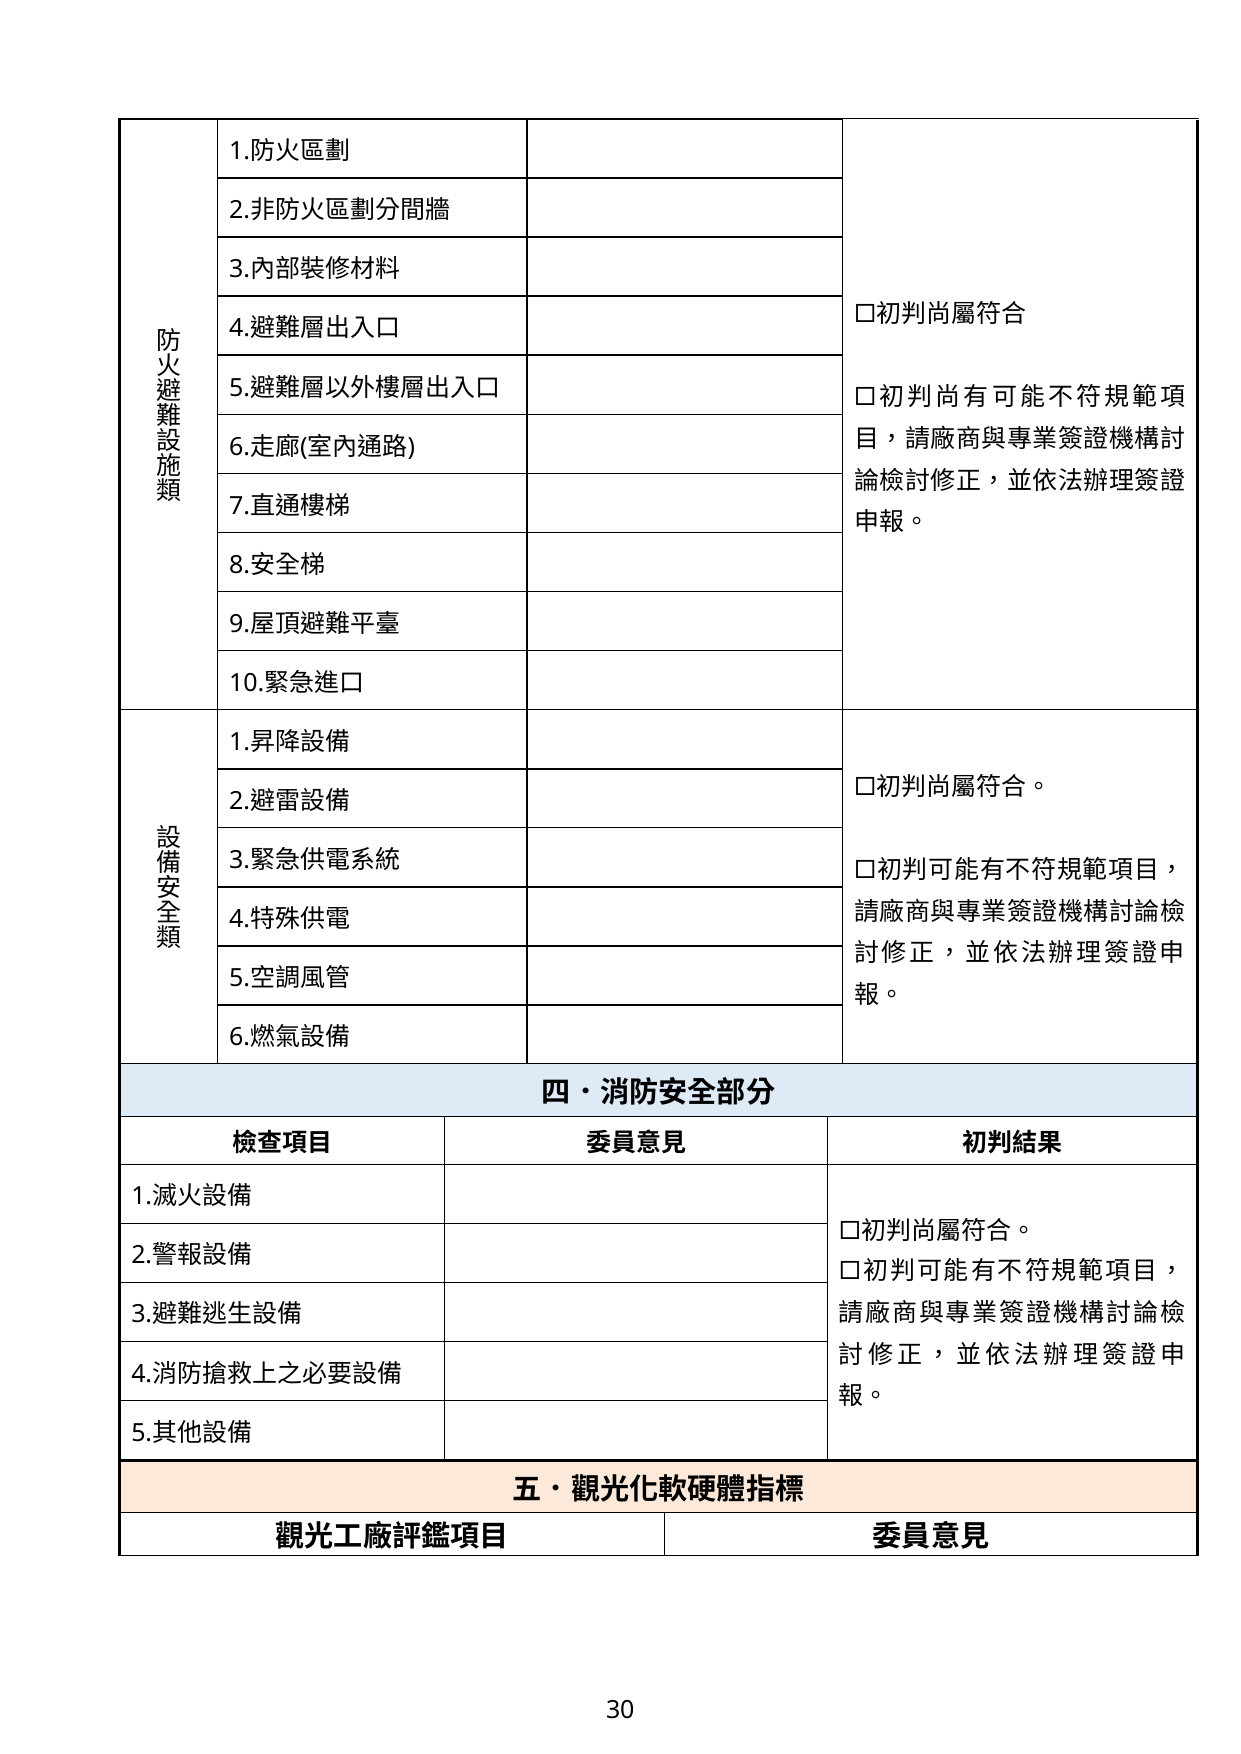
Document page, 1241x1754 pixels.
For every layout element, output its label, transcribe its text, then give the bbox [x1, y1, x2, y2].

table_cell [445, 1283, 827, 1341]
table_cell [528, 179, 842, 236]
table_cell 6.燃氣設備 [218, 1006, 526, 1063]
table_cell 四．消防安全部分 [121, 1064, 1196, 1116]
table_cell 5.空調風管 [218, 947, 526, 1004]
table_cell [528, 1006, 842, 1063]
table_cell 3.內部裝修材料 [218, 238, 526, 295]
table_cell 5.其他設備 [121, 1401, 444, 1459]
table_cell [528, 828, 842, 886]
table_cell [445, 1224, 827, 1282]
table_cell 1.滅火設備 [121, 1165, 444, 1223]
table_cell 設備安全類 [121, 710, 217, 1063]
table_cell [528, 297, 842, 354]
table_cell [528, 947, 842, 1004]
table_cell [528, 120, 842, 177]
table_cell 委員意見 [665, 1513, 1196, 1555]
table_cell 2.警報設備 [121, 1224, 444, 1282]
table_cell [528, 238, 842, 295]
table_cell [445, 1401, 827, 1459]
table_cell 初判結果 [828, 1117, 1196, 1163]
table_cell 4.避難層出入口 [218, 297, 526, 354]
table_cell [528, 533, 842, 591]
table_cell 五．觀光化軟硬體指標 [121, 1462, 1196, 1512]
table_cell 2.非防火區劃分間牆 [218, 179, 526, 236]
table_cell 委員意見 [445, 1117, 827, 1163]
table_cell 4.特殊供電 [218, 888, 526, 945]
table_cell 2.避雷設備 [218, 770, 526, 827]
table_cell 9.屋頂避難平臺 [218, 592, 526, 650]
table_cell 初判尚屬符合。 初判可能有不符規範項目，請廠商與專業簽證機構討論檢討修正，並依法辦理簽證申報。 [843, 710, 1196, 1063]
table_cell [528, 710, 842, 768]
table_cell 1.防火區劃 [218, 120, 526, 177]
table_cell 1.昇降設備 [218, 710, 526, 768]
table_cell 3.避難逃生設備 [121, 1283, 444, 1341]
table_cell 3.緊急供電系統 [218, 828, 526, 886]
table_cell 初判尚屬符合。 初判可能有不符規範項目，請廠商與專業簽證機構討論檢討修正，並依法辦理簽證申報。 [828, 1165, 1196, 1459]
table_cell [445, 1165, 827, 1223]
table_cell [445, 1342, 827, 1400]
table_cell [528, 651, 842, 709]
table_cell 6.走廊(室內通路) [218, 415, 526, 472]
table_cell [528, 592, 842, 650]
table_cell 觀光工廠評鑑項目 [121, 1513, 664, 1555]
table_cell 10.緊急進口 [218, 651, 526, 709]
table_cell 4.消防搶救上之必要設備 [121, 1342, 444, 1400]
table_cell 8.安全梯 [218, 533, 526, 591]
table_cell [528, 770, 842, 827]
table_cell [528, 356, 842, 413]
table_cell 初判尚屬符合 初判尚有可能不符規範項目，請廠商與專業簽證機構討論檢討修正，並依法辦理簽證申報。 [843, 119, 1197, 709]
table_cell 7.直通樓梯 [218, 474, 526, 532]
table_cell 防火避難設施類 [121, 120, 217, 709]
table_cell 5.避難層以外樓層出入口 [218, 356, 526, 413]
table_cell 檢查項目 [121, 1117, 444, 1163]
table_cell [528, 474, 842, 532]
table_cell [528, 888, 842, 945]
table_cell [528, 415, 842, 472]
